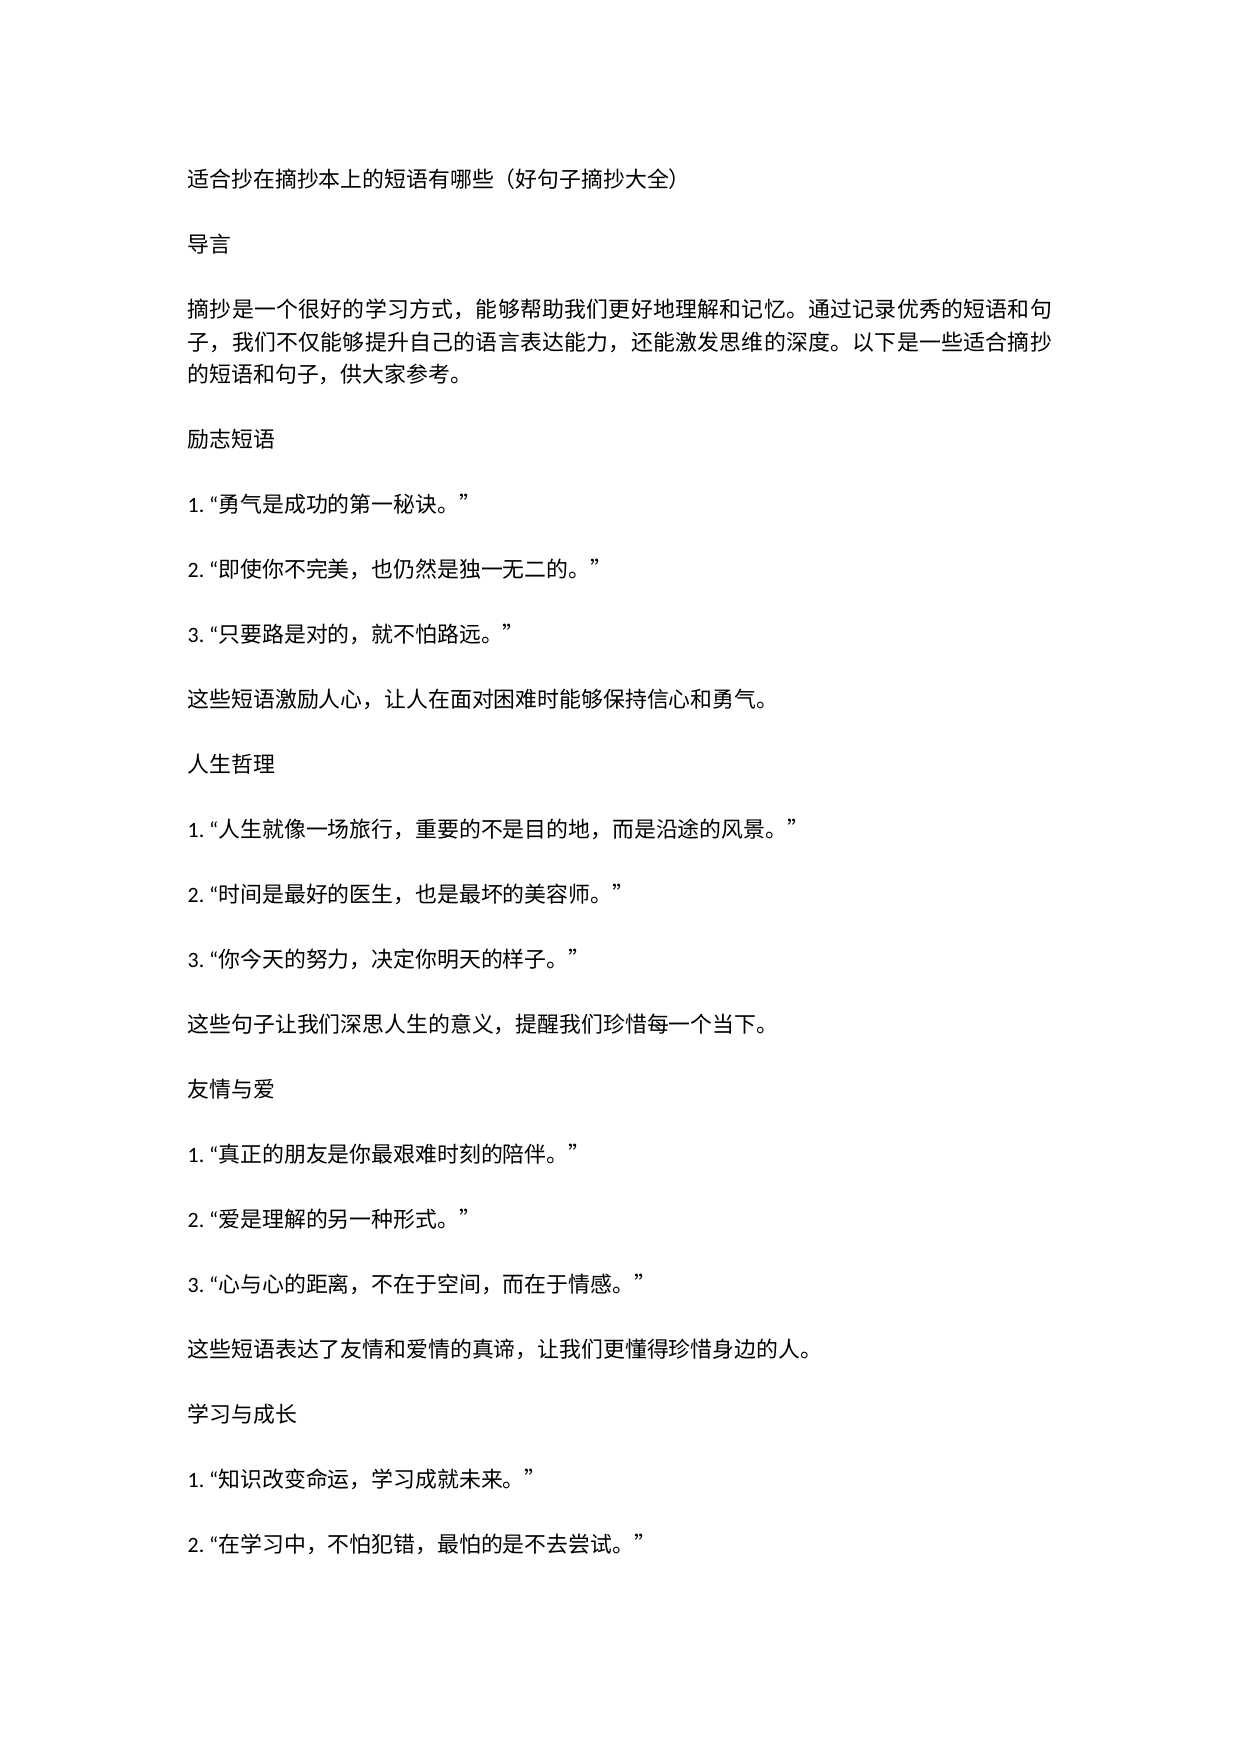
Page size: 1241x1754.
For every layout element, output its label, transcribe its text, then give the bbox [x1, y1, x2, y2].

text 3. “你今天的努力，决定你明天的样子。” [187, 942, 1053, 974]
text 1. “人生就像一场旅行，重要的不是目的地，而是沿途的风景。” [187, 812, 1053, 844]
text 导言 [187, 227, 1053, 259]
text 适合抄在摘抄本上的短语有哪些（好句子摘抄大全） [187, 162, 1053, 194]
text 1. “真正的朋友是你最艰难时刻的陪伴。” [187, 1137, 1053, 1169]
text 2. “时间是最好的医生，也是最坏的美容师。” [187, 877, 1053, 909]
text 友情与爱 [187, 1072, 1053, 1104]
text 2. “即使你不完美，也仍然是独一无二的。” [187, 552, 1053, 584]
text 人生哲理 [187, 747, 1053, 779]
text 摘抄是一个很好的学习方式，能够帮助我们更好地理解和记忆。通过记录优秀的短语和句子，我们不仅能够提升自己的语言表达能力，还能激发思维的深度。以下是一些适合摘抄的短语和句子，供大家参考。 [187, 292, 1053, 389]
text 励志短语 [187, 422, 1053, 454]
text 2. “在学习中，不怕犯错，最怕的是不去尝试。” [187, 1527, 1053, 1559]
text 这些句子让我们深思人生的意义，提醒我们珍惜每一个当下。 [187, 1007, 1053, 1039]
text 1. “知识改变命运，学习成就未来。” [187, 1462, 1053, 1494]
text 3. “只要路是对的，就不怕路远。” [187, 617, 1053, 649]
text 这些短语表达了友情和爱情的真谛，让我们更懂得珍惜身边的人。 [187, 1332, 1053, 1364]
text 1. “勇气是成功的第一秘诀。” [187, 487, 1053, 519]
text 3. “心与心的距离，不在于空间，而在于情感。” [187, 1267, 1053, 1299]
text 2. “爱是理解的另一种形式。” [187, 1202, 1053, 1234]
text 学习与成长 [187, 1397, 1053, 1429]
text 这些短语激励人心，让人在面对困难时能够保持信心和勇气。 [187, 682, 1053, 714]
